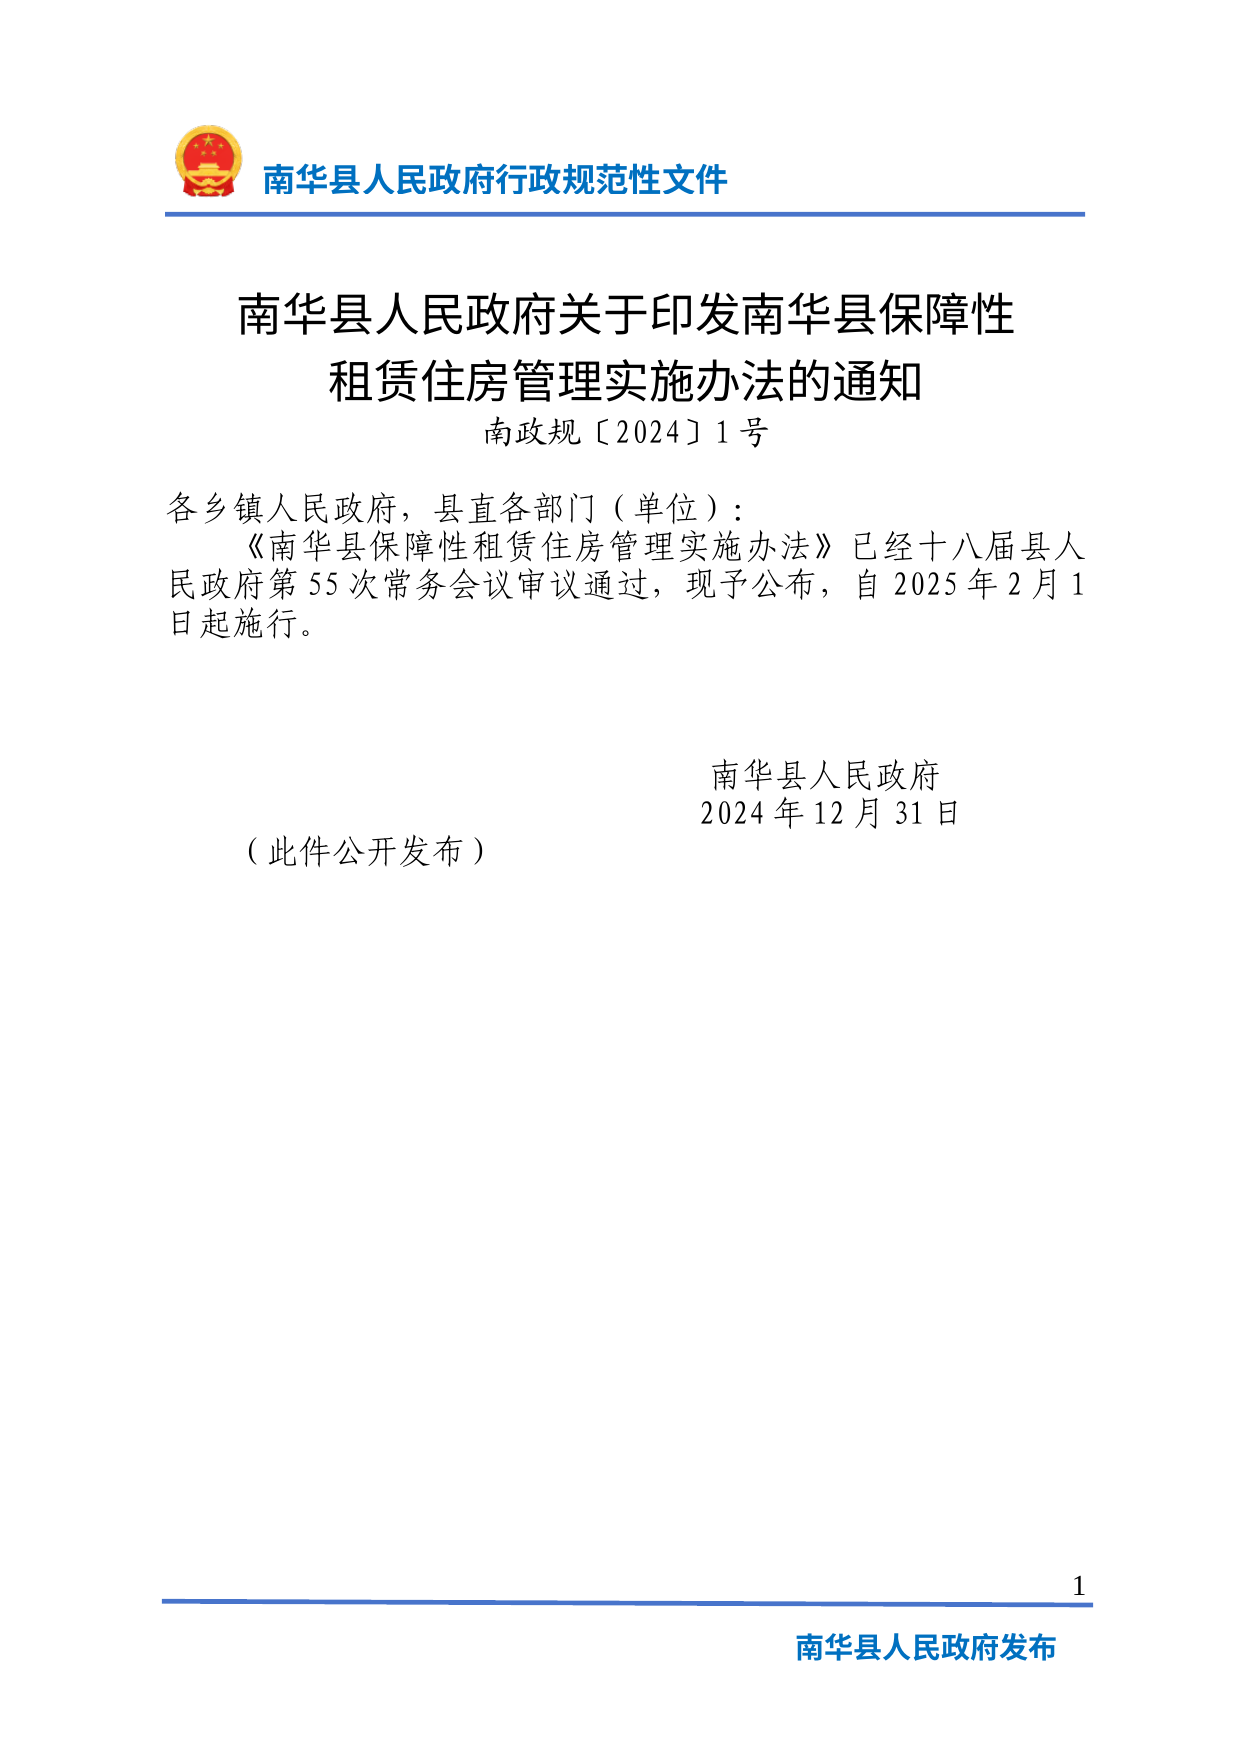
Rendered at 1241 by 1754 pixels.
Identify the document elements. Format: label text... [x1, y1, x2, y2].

picture [169, 123, 249, 203]
text 2024年12月31日 [165, 792, 1087, 830]
text 《南华县保障性租赁住房管理实施办法》已经十八届县人民政府第55次常务会议审议通过，现予公布，自2025年2月1日起施行。 [165, 526, 1087, 639]
text 各乡镇人民政府，县直各部门（单位）： [165, 487, 1087, 526]
text 租赁住房管理实施办法的通知 [165, 345, 1087, 411]
text （此件公开发布） [165, 830, 1087, 868]
text 南政规〔2024〕1号 [165, 411, 1087, 449]
text 南华县人民政府 [165, 754, 1087, 792]
text 南华县人民政府关于印发南华县保障性 [165, 279, 1087, 345]
